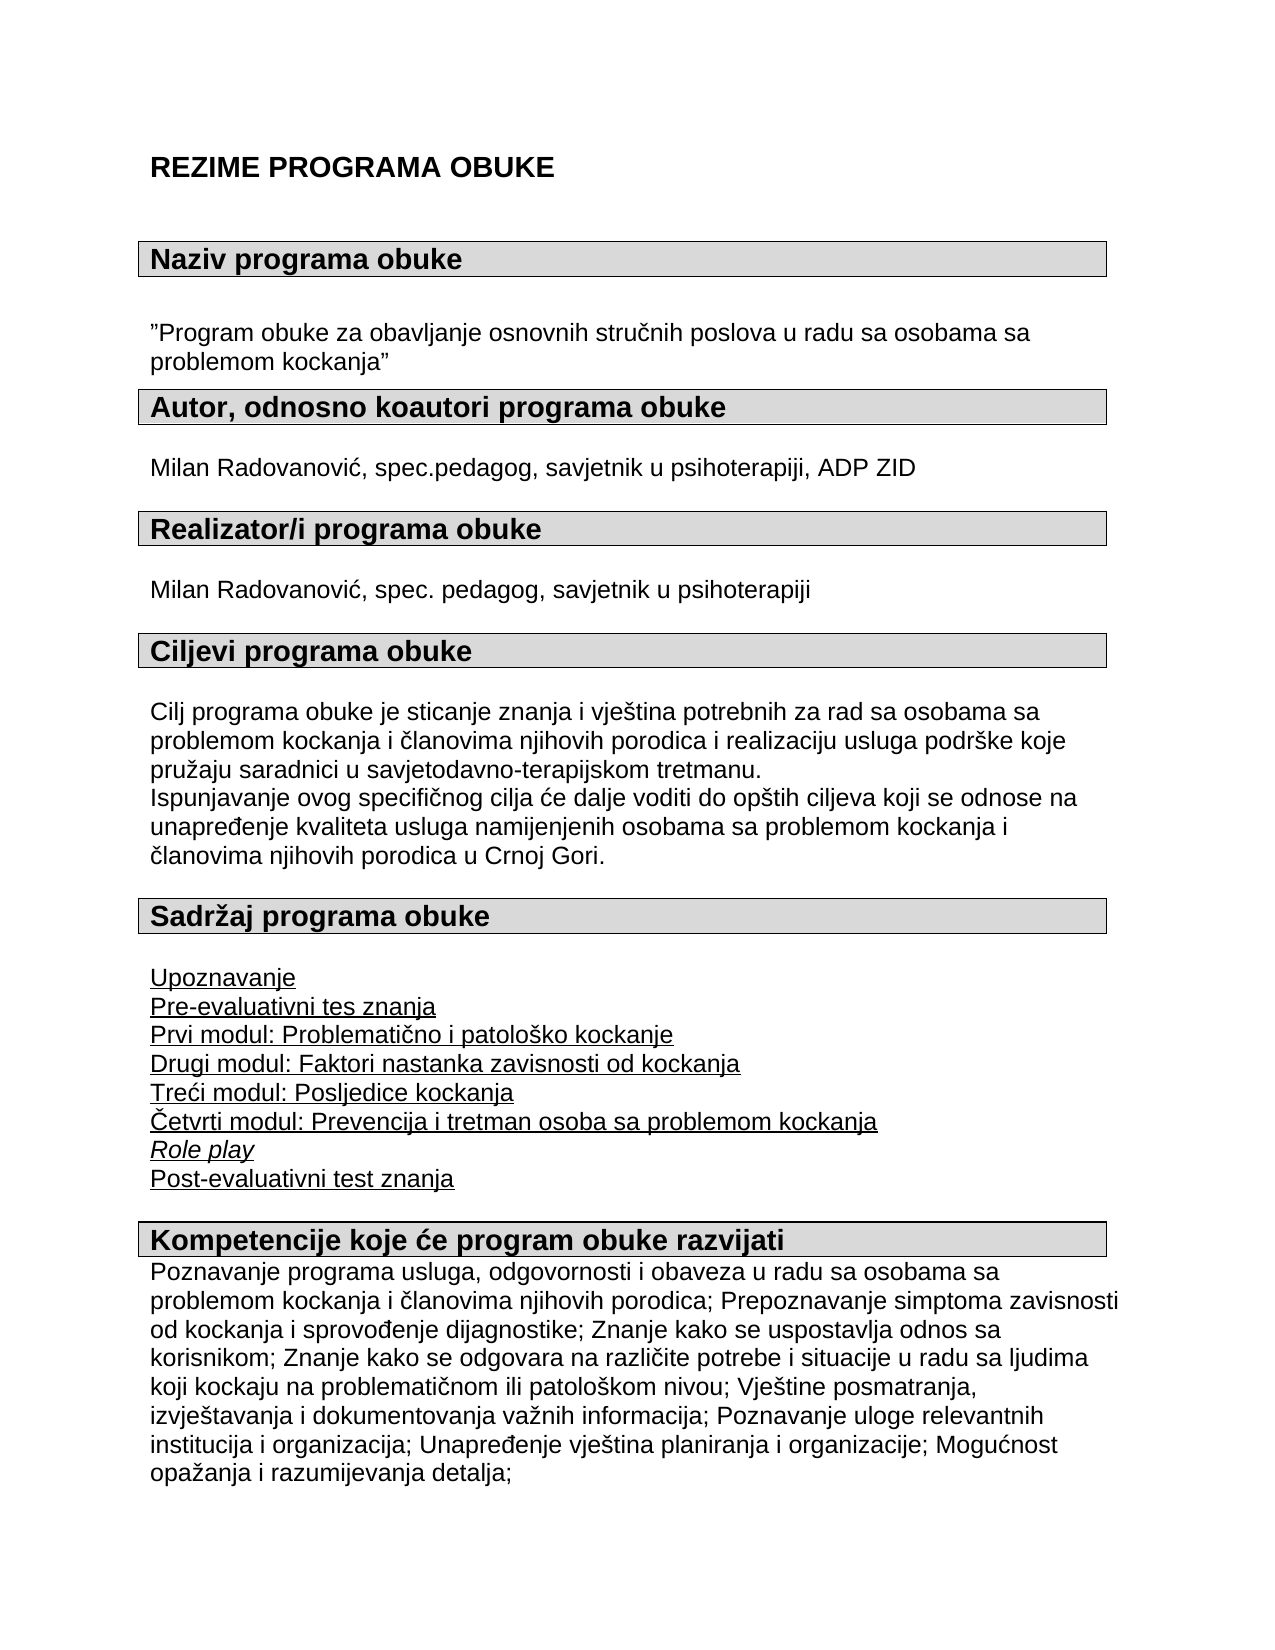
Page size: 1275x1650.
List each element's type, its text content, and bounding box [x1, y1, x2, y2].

text Cilj programa obuke je sticanje znanja i vještina potrebnih za rad sa osobama sa problemom kockanja i članovima njihovih porodica i realizaciju usluga podrške koje pružaju saradnici u savjetodavno-terapijskom tretmanu. [150, 697, 1125, 783]
text Ispunjavanje ovog specifičnog cilja će dalje voditi do opštih ciljeva koji se odnose na unapređenje kvaliteta usluga namijenjenih osobama sa problemom kockanja i članovima njihovih porodica u Crnoj Gori. [150, 783, 1125, 869]
text Četvrti modul: Prevencija i tretman osoba sa problemom kockanja [150, 1106, 1125, 1135]
text Pre-evaluativni tes znanja [150, 991, 1125, 1020]
text Post-evaluativni test znanja [150, 1164, 1125, 1193]
text Poznavanje programa usluga, odgovornosti i obaveza u radu sa osobama sa problemom kockanja i članovima njihovih porodica; Prepoznavanje simptoma zavisnosti od kockanja i sprovođenje dijagnostike; Znanje kako se uspostavlja odnos sa korisnikom; Znanje kako se odgovara na različite potrebe i situacije u radu sa ljudima koji kockaju na problematičnom ili patološkom nivou; Vještine posmatranja, izvještavanja i dokumentovanja važnih informacija; Poznavanje uloge relevantnih institucija i organizacija; Unapređenje vještina planiranja i organizacije; Mogućnost opažanja i razumijevanja detalja; [150, 1257, 1125, 1487]
text Treći modul: Posljedice kockanja [150, 1078, 1125, 1106]
table_header Kompetencije koje će program obuke razvijati [139, 1223, 1106, 1256]
table_header Ciljevi programa obuke [139, 634, 1106, 667]
table_header Sadržaj programa obuke [139, 899, 1106, 933]
text REZIME PROGRAMA OBUKE [150, 150, 1125, 183]
text Milan Radovanović, spec.pedagog, savjetnik u psihoterapiji, ADP ZID [150, 453, 1125, 482]
text ”Program obuke za obavljanje osnovnih stručnih poslova u radu sa osobama sa problemom kockanja” [150, 318, 1125, 376]
table_header Realizator/i programa obuke [139, 512, 1106, 545]
text Milan Radovanović, spec. pedagog, savjetnik u psihoterapiji [150, 575, 1125, 604]
text Prvi modul: Problematično i patološko kockanje [150, 1020, 1125, 1049]
text Drugi modul: Faktori nastanka zavisnosti od kockanja [150, 1049, 1125, 1078]
text Role play [150, 1135, 1125, 1164]
table_header Naziv programa obuke [139, 242, 1106, 276]
text Upoznavanje [150, 963, 1125, 991]
table_header Autor, odnosno koautori programa obuke [139, 390, 1106, 423]
